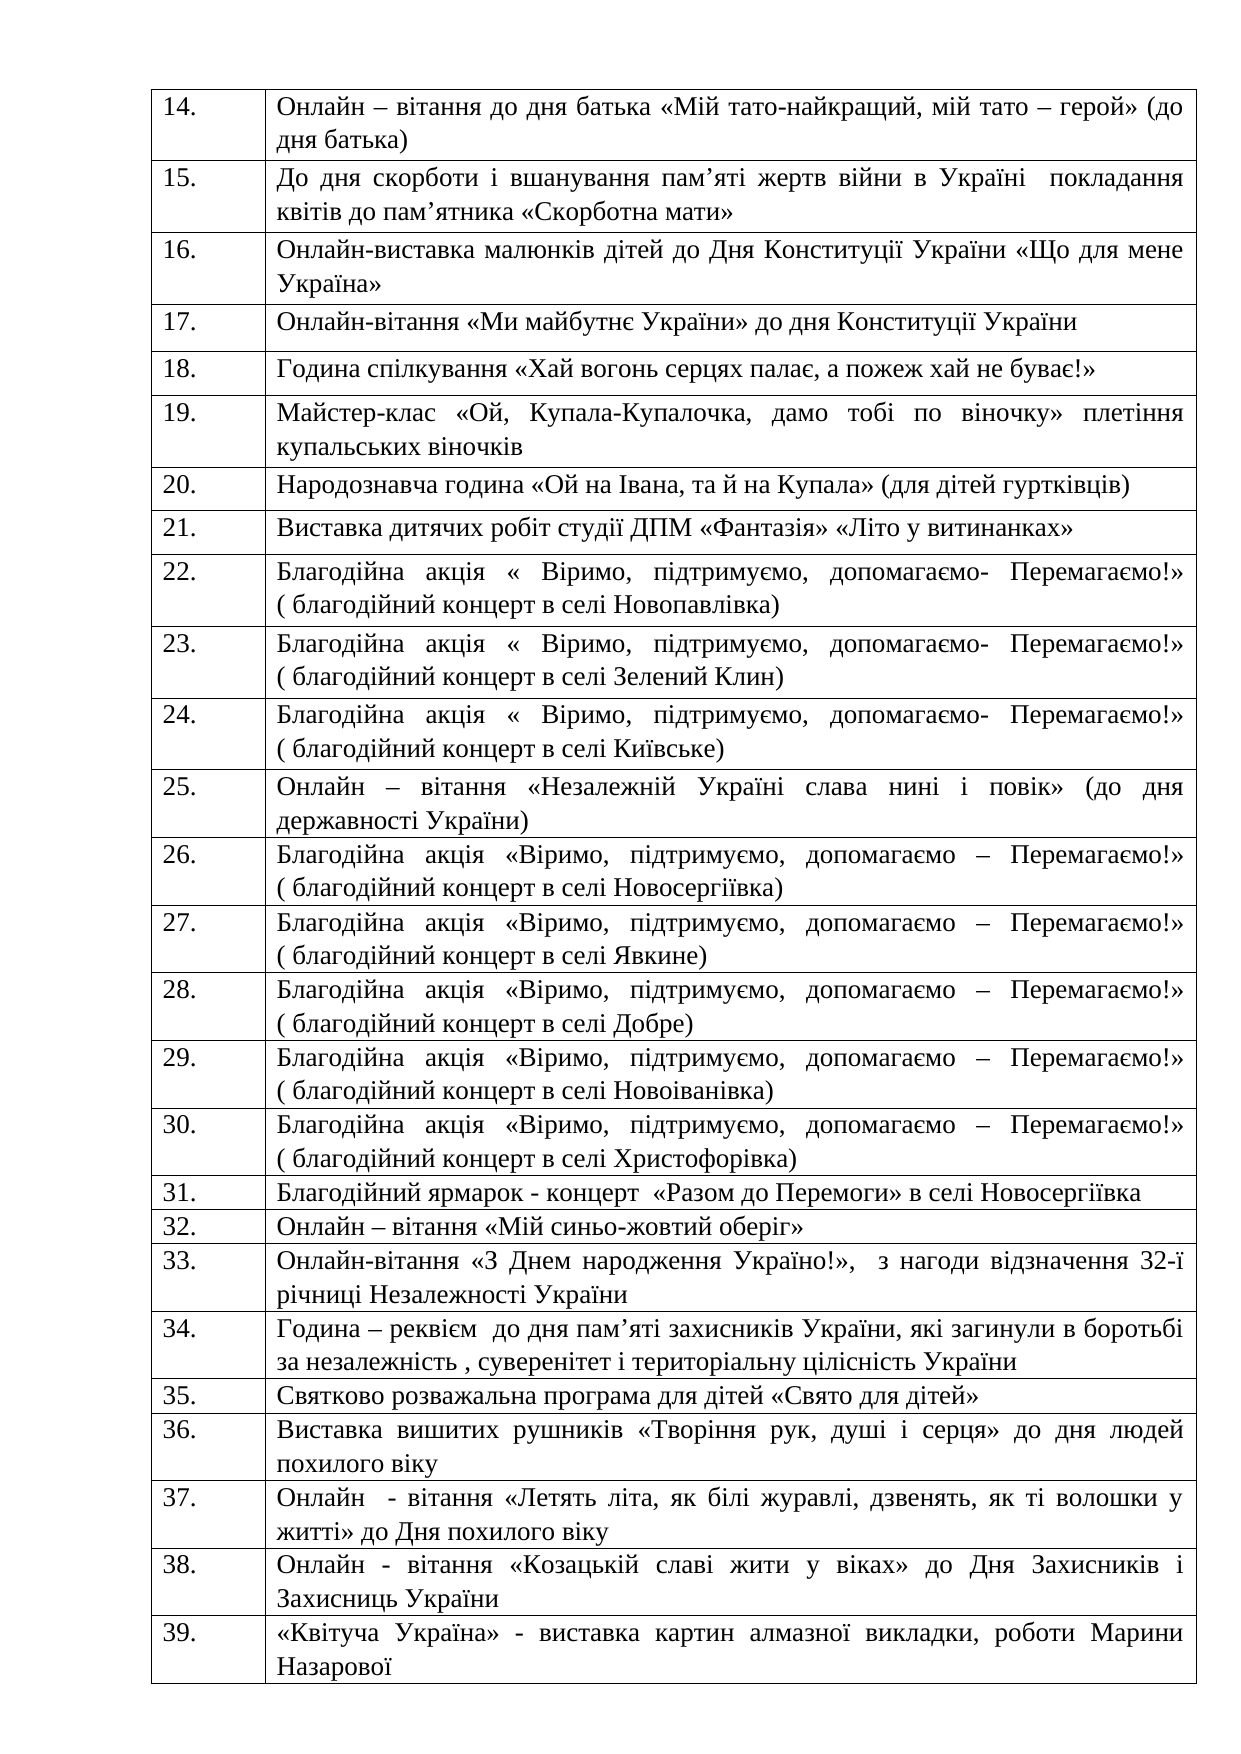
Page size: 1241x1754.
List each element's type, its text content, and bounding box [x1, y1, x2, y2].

table_cell 36. [152, 1414, 265, 1480]
table_cell 35. [152, 1379, 265, 1412]
table_cell 26. [152, 838, 265, 904]
table_cell 34. [152, 1312, 265, 1378]
table_cell 29. [152, 1041, 265, 1107]
table_cell Онлайн-вітання «З Днем народження Україно!», з нагоди відзначення 32-ї річниці Незалежності України [266, 1244, 1196, 1311]
table_cell 27. [152, 906, 265, 972]
table_cell Онлайн – вітання «Незалежній Україні слава нині і повік» (до дня державності України) [266, 770, 1196, 837]
table_cell 24. [152, 699, 265, 769]
table_cell Благодійна акція «Віримо, підтримуємо, допомагаємо – Перемагаємо!» ( благодійний концерт в селі Христофорівка) [266, 1109, 1196, 1175]
table_cell Благодійна акція « Віримо, підтримуємо, допомагаємо- Перемагаємо!» ( благодійний концерт в селі Київське) [266, 699, 1196, 769]
table_cell 20. [152, 468, 265, 510]
table_cell 39. [152, 1616, 265, 1683]
table_cell Година спілкування «Хай вогонь серцях палає, а пожеж хай не буває!» [266, 352, 1196, 395]
table_cell Онлайн – вітання «Мій синьо-жовтий оберіг» [266, 1210, 1196, 1243]
table_cell 30. [152, 1109, 265, 1175]
table_cell Народознавча година «Ой на Івана, та й на Купала» (для дітей гуртківців) [266, 468, 1196, 510]
table_cell Благодійна акція « Віримо, підтримуємо, допомагаємо- Перемагаємо!» ( благодійний концерт в селі Новопавлівка) [266, 555, 1196, 626]
table_cell 23. [152, 627, 265, 698]
table_cell 32. [152, 1210, 265, 1243]
table_cell 14. [152, 90, 265, 160]
table_cell 18. [152, 352, 265, 395]
table_cell 31. [152, 1176, 265, 1209]
table_cell Онлайн - вітання «Козацькій славі жити у віках» до Дня Захисників і Захисниць України [266, 1549, 1196, 1615]
table_cell Година – реквієм до дня пам’яті захисників України, які загинули в боротьбі за незалежність , суверенітет і територіальну цілісність України [266, 1312, 1196, 1378]
table_cell 15. [152, 161, 265, 232]
table_cell Онлайн – вітання до дня батька «Мій тато-найкращий, мій тато – герой» (до дня батька) [266, 90, 1196, 160]
table_cell 38. [152, 1549, 265, 1615]
table_cell Онлайн - вітання «Летять літа, як білі журавлі, дзвенять, як ті волошки у житті» до Дня похилого віку [266, 1481, 1196, 1548]
table_cell Виставка дитячих робіт студії ДПМ «Фантазія» «Літо у витинанках» [266, 511, 1196, 554]
table_cell Благодійна акція «Віримо, підтримуємо, допомагаємо – Перемагаємо!» ( благодійний концерт в селі Новосергіївка) [266, 838, 1196, 904]
table_cell До дня скорботи і вшанування пам’яті жертв війни в Україні покладання квітів до пам’ятника «Скорботна мати» [266, 161, 1196, 232]
table_cell Благодійна акція «Віримо, підтримуємо, допомагаємо – Перемагаємо!» ( благодійний концерт в селі Новоіванівка) [266, 1041, 1196, 1107]
table_cell 21. [152, 511, 265, 554]
table_cell 22. [152, 555, 265, 626]
table_cell 17. [152, 305, 265, 351]
table_cell 19. [152, 396, 265, 467]
table_cell Благодійна акція «Віримо, підтримуємо, допомагаємо – Перемагаємо!» ( благодійний концерт в селі Добре) [266, 973, 1196, 1040]
table_cell 33. [152, 1244, 265, 1311]
table_cell Святково розважальна програма для дітей «Свято для дітей» [266, 1379, 1196, 1412]
table_cell Виставка вишитих рушників «Творіння рук, душі і серця» до дня людей похилого віку [266, 1414, 1196, 1480]
table_cell 25. [152, 770, 265, 837]
table_cell Благодійний ярмарок - концерт «Разом до Перемоги» в селі Новосергіївка [266, 1176, 1196, 1209]
table_cell Онлайн-виставка малюнків дітей до Дня Конституції України «Що для мене Україна» [266, 233, 1196, 304]
table_cell 37. [152, 1481, 265, 1548]
table_cell 16. [152, 233, 265, 304]
table_cell Благодійна акція « Віримо, підтримуємо, допомагаємо- Перемагаємо!» ( благодійний концерт в селі Зелений Клин) [266, 627, 1196, 698]
table_cell «Квітуча Україна» - виставка картин алмазної викладки, роботи Марини Назарової [266, 1616, 1196, 1683]
table_cell Благодійна акція «Віримо, підтримуємо, допомагаємо – Перемагаємо!» ( благодійний концерт в селі Явкине) [266, 906, 1196, 972]
table_cell 28. [152, 973, 265, 1040]
table_cell Онлайн-вітання «Ми майбутнє України» до дня Конституції України [266, 305, 1196, 351]
table_cell Майстер-клас «Ой, Купала-Купалочка, дамо тобі по віночку» плетіння купальських віночків [266, 396, 1196, 467]
